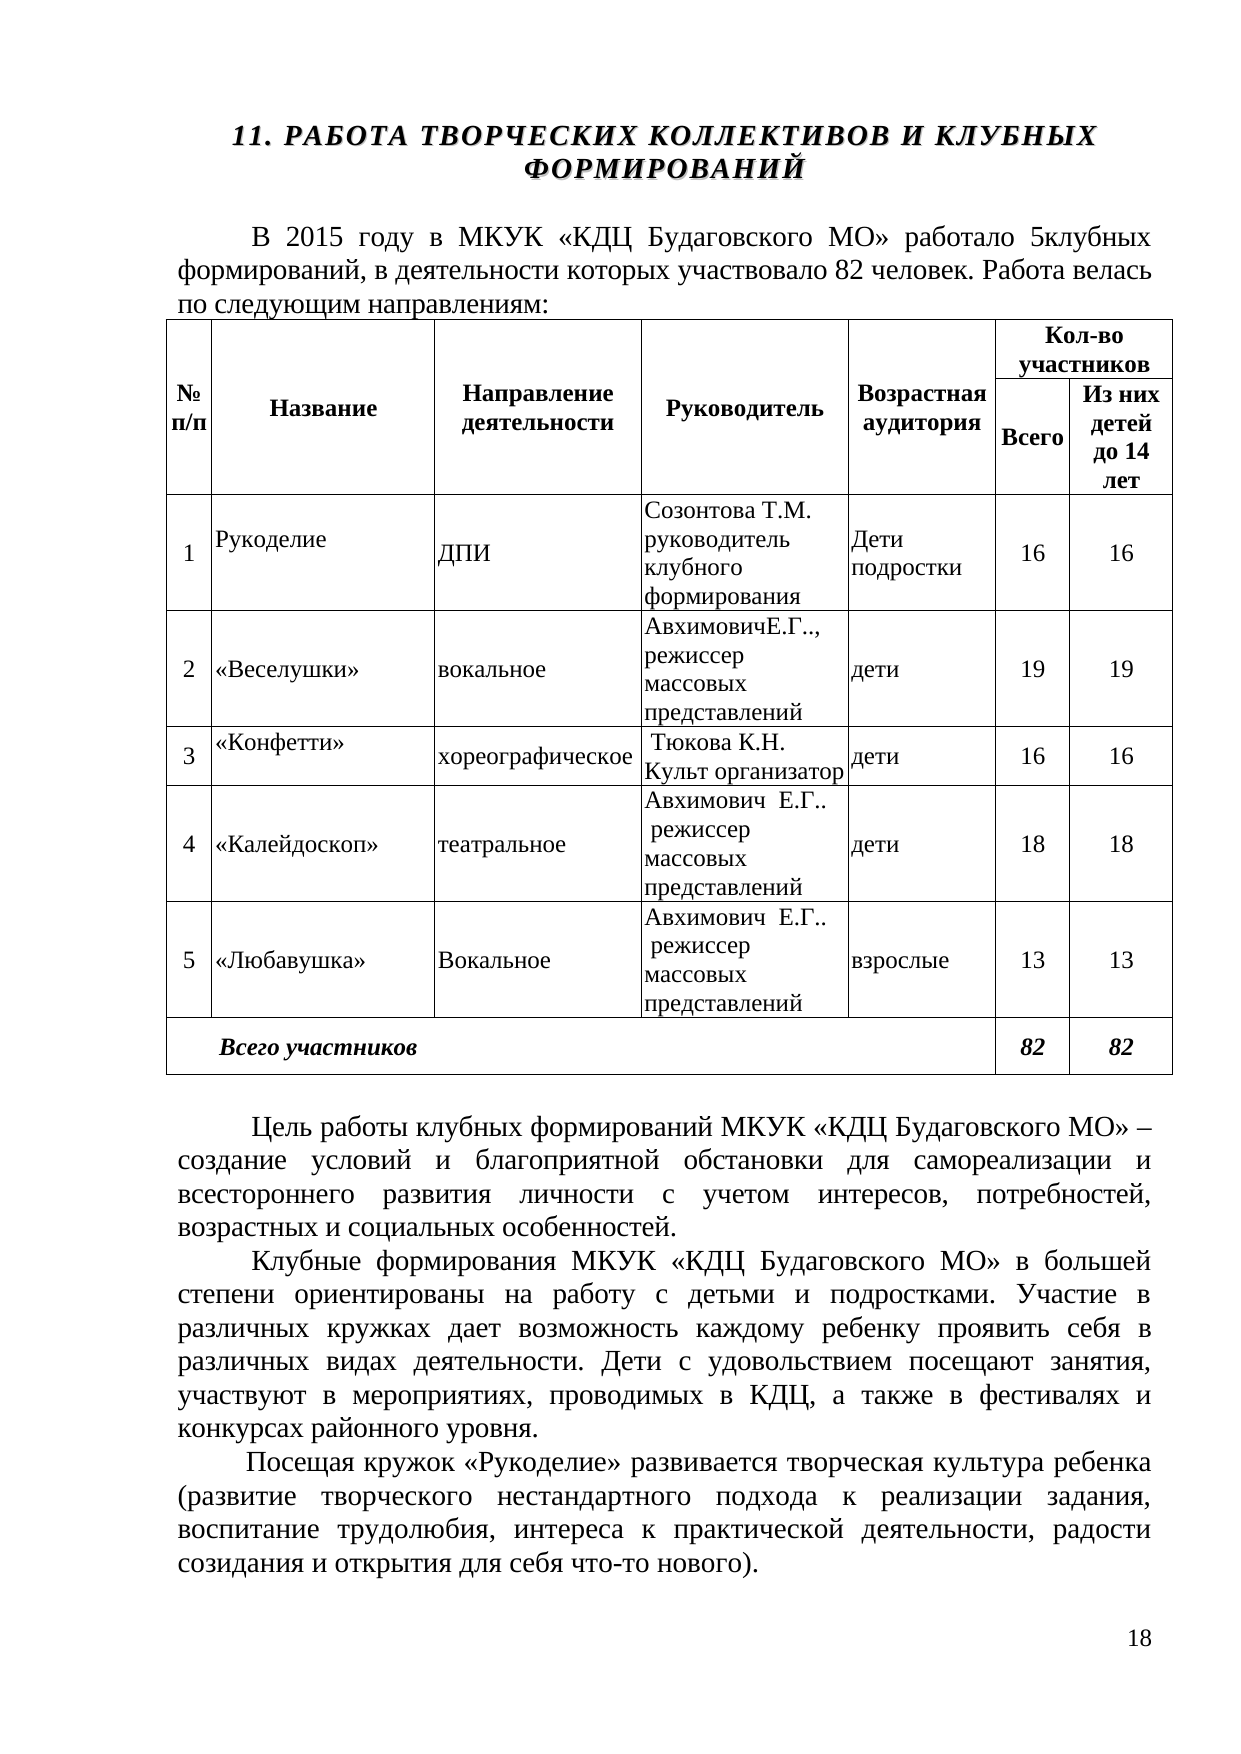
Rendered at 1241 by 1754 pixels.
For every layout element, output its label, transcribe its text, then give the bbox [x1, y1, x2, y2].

table_cell дети [849, 786, 995, 901]
table_cell 3 [167, 727, 211, 784]
table_cell 19 [996, 611, 1069, 726]
table_cell 16 [996, 727, 1069, 784]
table_cell дети [849, 727, 995, 784]
table_cell ДПИ [435, 495, 641, 610]
table_header Руководитель [642, 320, 848, 494]
table_cell вокальное [435, 611, 641, 726]
table_cell Всего участников [167, 1018, 995, 1074]
table_cell «Веселушки» [212, 611, 434, 726]
table_cell 16 [1070, 495, 1172, 610]
table_cell 16 [996, 495, 1069, 610]
table_cell 82 [996, 1018, 1069, 1074]
table_cell 16 [1070, 727, 1172, 784]
table_cell 13 [1070, 902, 1172, 1017]
table_cell АвхимовичЕ.Г.., режиссер массовых представлений [642, 611, 848, 726]
table_cell Вокальное [435, 902, 641, 1017]
table_cell «Конфетти» [212, 727, 434, 784]
table_cell 19 [1070, 611, 1172, 726]
table_cell 1 [167, 495, 211, 610]
table_cell хореографическое [435, 727, 641, 784]
table_header № п/п [167, 320, 211, 494]
table_cell дети [849, 611, 995, 726]
table_cell 18 [996, 786, 1069, 901]
table_cell Авхимович Е.Г.. режиссер массовых представлений [642, 786, 848, 901]
table_cell Тюкова К.Н. Культ организатор [642, 727, 848, 784]
text В 2015 году в МКУК «КДЦ Будаговского МО» работало 5клубных формирований, в деятельности которых участвовало 82 человек. Работа велась по следующим направлениям: [177, 219, 1152, 319]
table_cell Рукоделие [212, 495, 434, 610]
table_header Название [212, 320, 434, 494]
table_cell 82 [1070, 1018, 1172, 1074]
table_cell 18 [1070, 786, 1172, 901]
table_cell театральное [435, 786, 641, 901]
text Клубные формирования МКУК «КДЦ Будаговского МО» в большей степени ориентированы на работу с детьми и подростками. Участие в различных кружках дает возможность каждому ребенку проявить себя в различных видах деятельности. Дети с удовольствием посещают занятия, участвуют в мероприятиях, проводимых в КДЦ, а также в фестивалях и конкурсах районного уровня. [177, 1243, 1152, 1444]
text Цель работы клубных формирований МКУК «КДЦ Будаговского МО» – создание условий и благоприятной обстановки для самореализации и всестороннего развития личности с учетом интересов, потребностей, возрастных и социальных особенностей. [177, 1109, 1152, 1243]
table_cell 5 [167, 902, 211, 1017]
table_cell Всего [996, 379, 1069, 494]
table_cell Дети подростки [849, 495, 995, 610]
table_cell Созонтова Т.М. руководитель клубного формирования [642, 495, 848, 610]
table_cell 4 [167, 786, 211, 901]
text 11. Работа творческих коллективов и клубных формирований [177, 118, 1152, 185]
table_cell Из них детей до 14 лет [1070, 379, 1172, 494]
table_cell «Любавушка» [212, 902, 434, 1017]
table_cell 13 [996, 902, 1069, 1017]
table_header Направление деятельности [435, 320, 641, 494]
table_cell «Калейдоскоп» [212, 786, 434, 901]
table_header Возрастная аудитория [849, 320, 995, 494]
table_header Кол-во участников [996, 320, 1172, 378]
table_cell Авхимович Е.Г.. режиссер массовых представлений [642, 902, 848, 1017]
table_cell взрослые [849, 902, 995, 1017]
table_cell 2 [167, 611, 211, 726]
text Посещая кружок «Рукоделие» развивается творческая культура ребенка (развитие творческого нестандартного подхода к реализации задания, воспитание трудолюбия, интереса к практической деятельности, радости созидания и открытия для себя что-то нового). [177, 1444, 1152, 1578]
